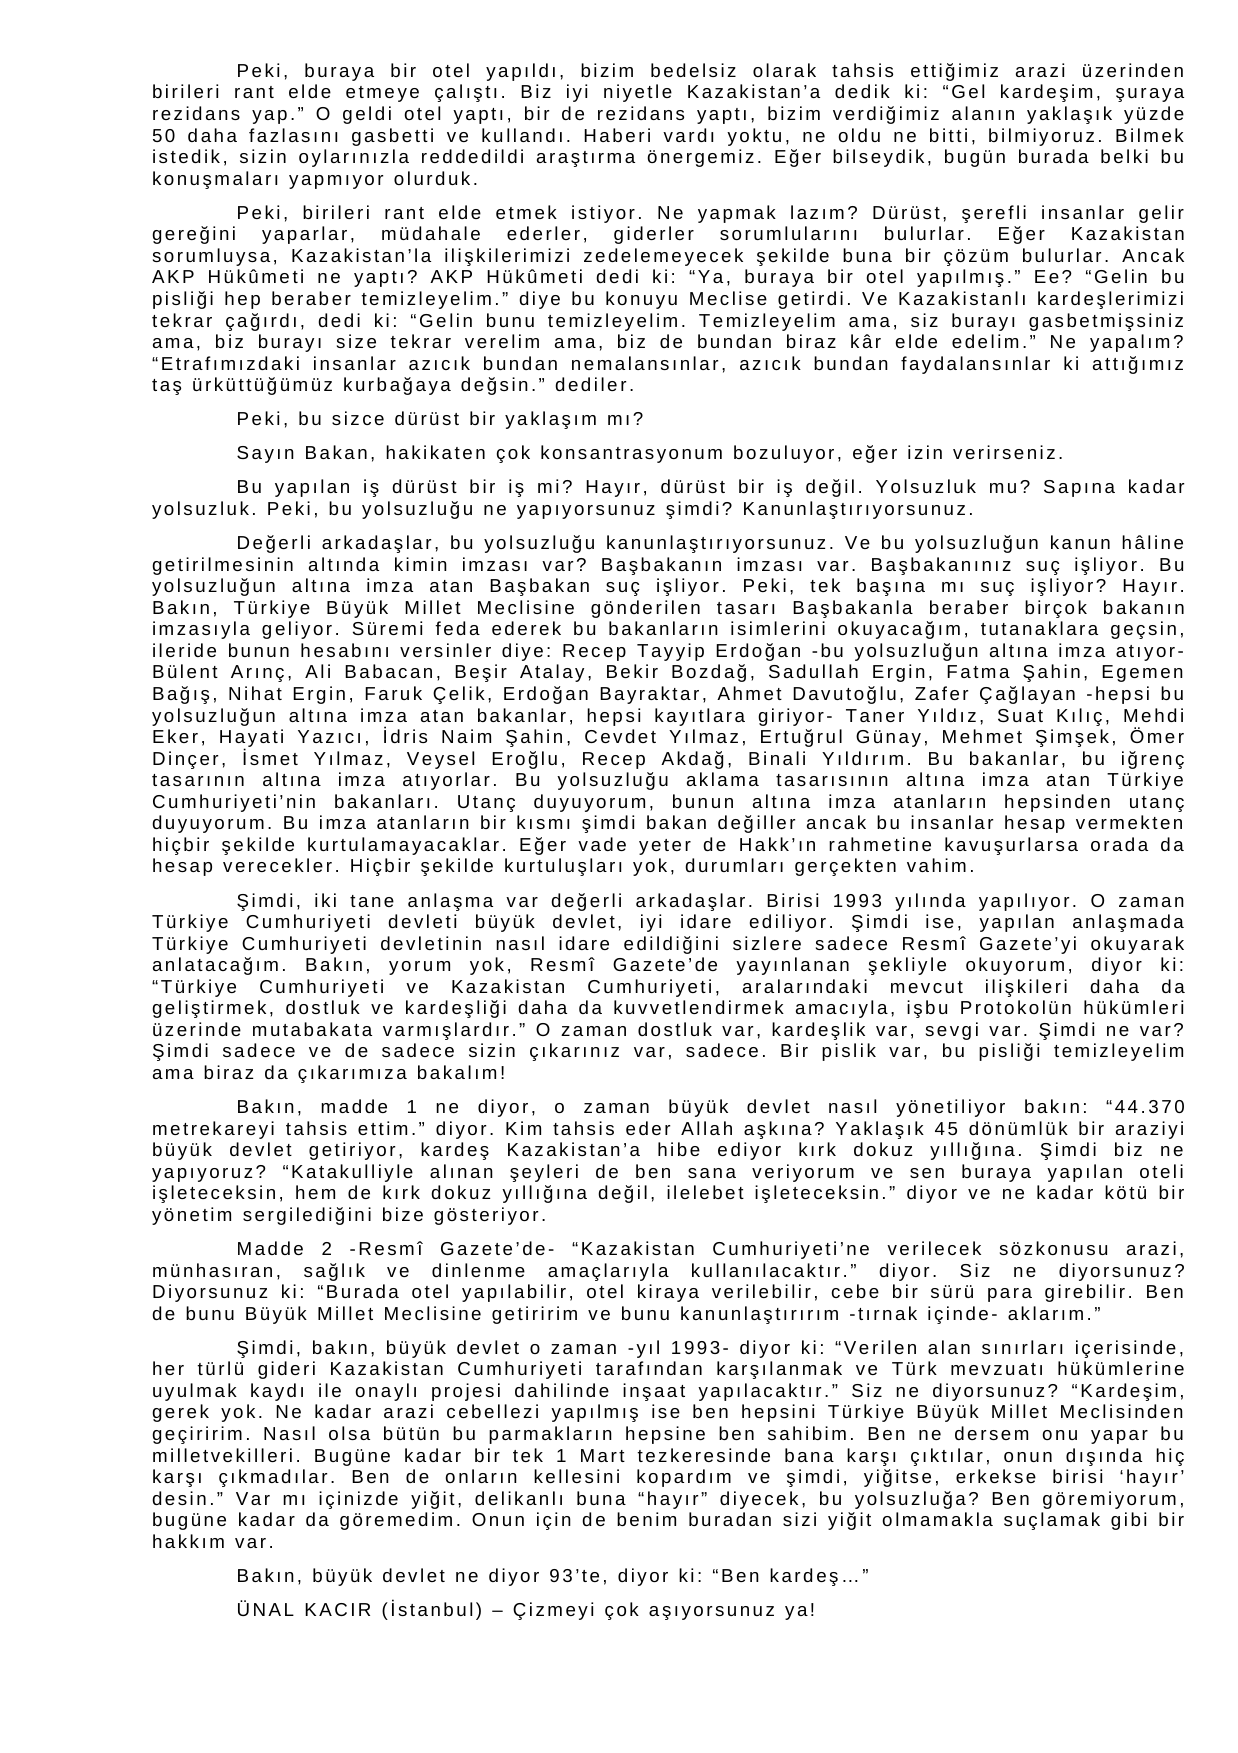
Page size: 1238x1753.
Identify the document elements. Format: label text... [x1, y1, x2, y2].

text Madde 2 -Resmî Gazete’de- “Kazakistan Cumhuriyeti’ne verilecek sözkonusu arazi, münhasıran, sağlık ve dinlenme amaçlarıyla kullanılacaktır.” diyor. Siz ne diyorsunuz? Diyorsunuz ki: “Burada otel yapılabilir, otel kiraya verilebilir, cebe bir sürü para girebilir. Ben de bunu Büyük Millet Meclisine getiririm ve bunu kanunlaştırırım -tırnak içinde- aklarım.” [152, 1238, 1186, 1324]
text Şimdi, bakın, büyük devlet o zaman -yıl 1993- diyor ki: “Verilen alan sınırları içerisinde, her türlü gideri Kazakistan Cumhuriyeti tarafından karşılanmak ve Türk mevzuatı hükümlerine uyulmak kaydı ile onaylı projesi dahilinde inşaat yapılacaktır.” Siz ne diyorsunuz? “Kardeşim, gerek yok. Ne kadar arazi cebellezi yapılmış ise ben hepsini Türkiye Büyük Millet Meclisinden geçiririm. Nasıl olsa bütün bu parmakların hepsine ben sahibim. Ben ne dersem onu yapar bu milletvekilleri. Bugüne kadar bir tek 1 Mart tezkeresinde bana karşı çıktılar, onun dışında hiç karşı çıkmadılar. Ben de onların kellesini kopardım ve şimdi, yiğitse, erkekse birisi ‘hayır’ desin.” Var mı içinizde yiğit, delikanlı buna “hayır” diyecek, bu yolsuzluğa? Ben göremiyorum, bugüne kadar da göremedim. Onun için de benim buradan sizi yiğit olmamakla suçlamak gibi bir hakkım var. [152, 1337, 1186, 1552]
text Sayın Bakan, hakikaten çok konsantrasyonum bozuluyor, eğer izin verirseniz. [152, 442, 1186, 464]
text ÜNAL KACIR (İstanbul) – Çizmeyi çok aşıyorsunuz ya! [152, 1599, 1186, 1620]
text Değerli arkadaşlar, bu yolsuzluğu kanunlaştırıyorsunuz. Ve bu yolsuzluğun kanun hâline getirilmesinin altında kimin imzası var? Başbakanın imzası var. Başbakanınız suç işliyor. Bu yolsuzluğun altına imza atan Başbakan suç işliyor. Peki, tek başına mı suç işliyor? Hayır. Bakın, Türkiye Büyük Millet Meclisine gönderilen tasarı Başbakanla beraber birçok bakanın imzasıyla geliyor. Süremi feda ederek bu bakanların isimlerini okuyacağım, tutanaklara geçsin, ileride bunun hesabını versinler diye: Recep Tayyip Erdoğan -bu yolsuzluğun altına imza atıyor- Bülent Arınç, Ali Babacan, Beşir Atalay, Bekir Bozdağ, Sadullah Ergin, Fatma Şahin, Egemen Bağış, Nihat Ergin, Faruk Çelik, Erdoğan Bayraktar, Ahmet Davutoğlu, Zafer Çağlayan -hepsi bu yolsuzluğun altına imza atan bakanlar, hepsi kayıtlara giriyor- Taner Yıldız, Suat Kılıç, Mehdi Eker, Hayati Yazıcı, İdris Naim Şahin, Cevdet Yılmaz, Ertuğrul Günay, Mehmet Şimşek, Ömer Dinçer, İsmet Yılmaz, Veysel Eroğlu, Recep Akdağ, Binali Yıldırım. Bu bakanlar, bu iğrenç tasarının altına imza atıyorlar. Bu yolsuzluğu aklama tasarısının altına imza atan Türkiye Cumhuriyeti’nin bakanları. Utanç duyuyorum, bunun altına imza atanların hepsinden utanç duyuyorum. Bu imza atanların bir kısmı şimdi bakan değiller ancak bu insanlar hesap vermekten hiçbir şekilde kurtulamayacaklar. Eğer vade yeter de Hakk’ın rahmetine kavuşurlarsa orada da hesap verecekler. Hiçbir şekilde kurtuluşları yok, durumları gerçekten vahim. [152, 532, 1186, 877]
text Peki, birileri rant elde etmek istiyor. Ne yapmak lazım? Dürüst, şerefli insanlar gelir gereğini yaparlar, müdahale ederler, giderler sorumlularını bulurlar. Eğer Kazakistan sorumluysa, Kazakistan’la ilişkilerimizi zedelemeyecek şekilde buna bir çözüm bulurlar. Ancak AKP Hükûmeti ne yaptı? AKP Hükûmeti dedi ki: “Ya, buraya bir otel yapılmış.” Ee? “Gelin bu pisliği hep beraber temizleyelim.” diye bu konuyu Meclise getirdi. Ve Kazakistanlı kardeşlerimizi tekrar çağırdı, dedi ki: “Gelin bunu temizleyelim. Temizleyelim ama, siz burayı gasbetmişsiniz ama, biz burayı size tekrar verelim ama, biz de bundan biraz kâr elde edelim.” Ne yapalım? “Etrafımızdaki insanlar azıcık bundan nemalansınlar, azıcık bundan faydalansınlar ki attığımız taş ürküttüğümüz kurbağaya değsin.” dediler. [152, 202, 1186, 396]
text Peki, bu sizce dürüst bir yaklaşım mı? [152, 408, 1186, 430]
text Bu yapılan iş dürüst bir iş mi? Hayır, dürüst bir iş değil. Yolsuzluk mu? Sapına kadar yolsuzluk. Peki, bu yolsuzluğu ne yapıyorsunuz şimdi? Kanunlaştırıyorsunuz. [152, 476, 1186, 519]
text Şimdi, iki tane anlaşma var değerli arkadaşlar. Birisi 1993 yılında yapılıyor. O zaman Türkiye Cumhuriyeti devleti büyük devlet, iyi idare ediliyor. Şimdi ise, yapılan anlaşmada Türkiye Cumhuriyeti devletinin nasıl idare edildiğini sizlere sadece Resmî Gazete’yi okuyarak anlatacağım. Bakın, yorum yok, Resmî Gazete’de yayınlanan şekliyle okuyorum, diyor ki: “Türkiye Cumhuriyeti ve Kazakistan Cumhuriyeti, aralarındaki mevcut ilişkileri daha da geliştirmek, dostluk ve kardeşliği daha da kuvvetlendirmek amacıyla, işbu Protokolün hükümleri üzerinde mutabakata varmışlardır.” O zaman dostluk var, kardeşlik var, sevgi var. Şimdi ne var? Şimdi sadece ve de sadece sizin çıkarınız var, sadece. Bir pislik var, bu pisliği temizleyelim ama biraz da çıkarımıza bakalım! [152, 889, 1186, 1083]
text Peki, buraya bir otel yapıldı, bizim bedelsiz olarak tahsis ettiğimiz arazi üzerinden birileri rant elde etmeye çalıştı. Biz iyi niyetle Kazakistan’a dedik ki: “Gel kardeşim, şuraya rezidans yap.” O geldi otel yaptı, bir de rezidans yaptı, bizim verdiğimiz alanın yaklaşık yüzde 50 daha fazlasını gasbetti ve kullandı. Haberi vardı yoktu, ne oldu ne bitti, bilmiyoruz. Bilmek istedik, sizin oylarınızla reddedildi araştırma önergemiz. Eğer bilseydik, bugün burada belki bu konuşmaları yapmıyor olurduk. [152, 60, 1186, 189]
text Bakın, madde 1 ne diyor, o zaman büyük devlet nasıl yönetiliyor bakın: “44.370 metrekareyi tahsis ettim.” diyor. Kim tahsis eder Allah aşkına? Yaklaşık 45 dönümlük bir araziyi büyük devlet getiriyor, kardeş Kazakistan’a hibe ediyor kırk dokuz yıllığına. Şimdi biz ne yapıyoruz? “Katakulliyle alınan şeyleri de ben sana veriyorum ve sen buraya yapılan oteli işleteceksin, hem de kırk dokuz yıllığına değil, ilelebet işleteceksin.” diyor ve ne kadar kötü bir yönetim sergilediğini bize gösteriyor. [152, 1096, 1186, 1225]
text Bakın, büyük devlet ne diyor 93’te, diyor ki: “Ben kardeş…” [152, 1565, 1186, 1586]
